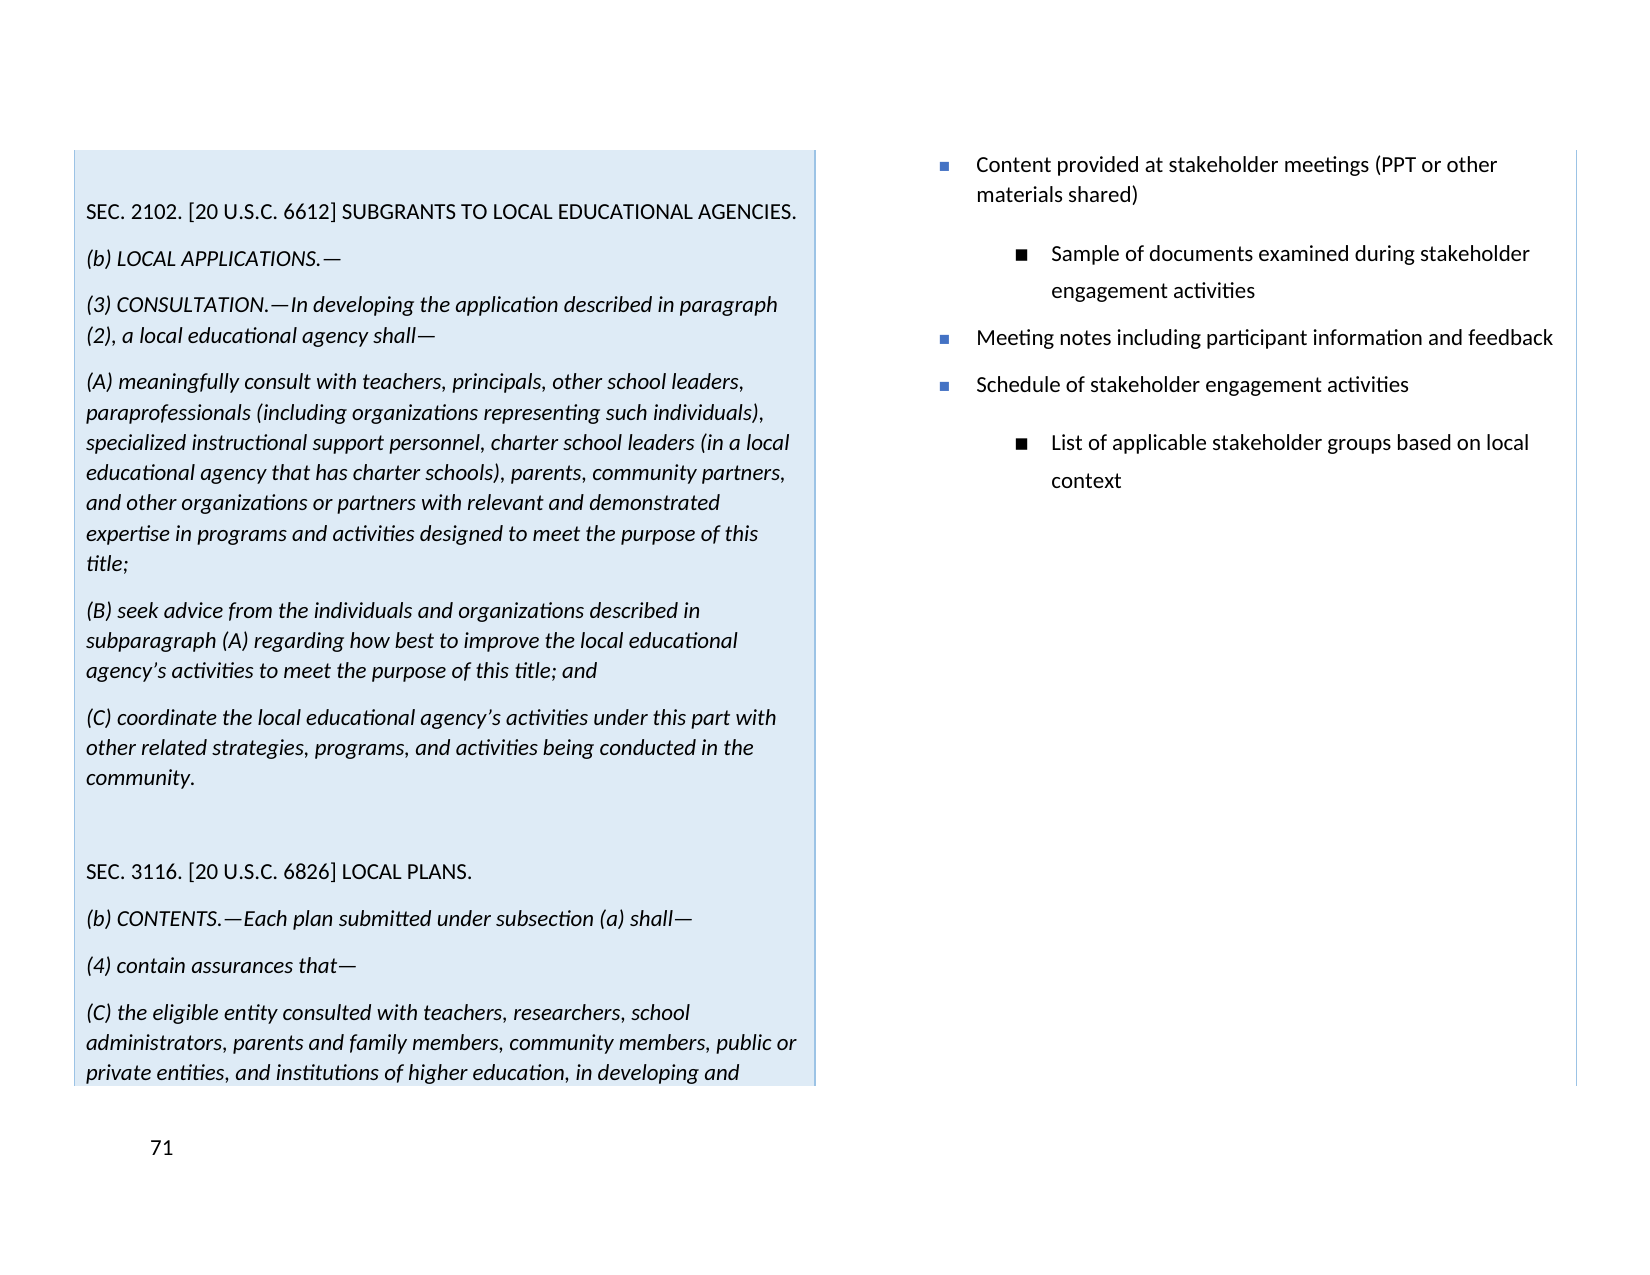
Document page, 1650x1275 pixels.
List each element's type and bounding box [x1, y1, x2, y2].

table_cell [75, 150, 814, 1086]
table_cell [816, 150, 1576, 1086]
